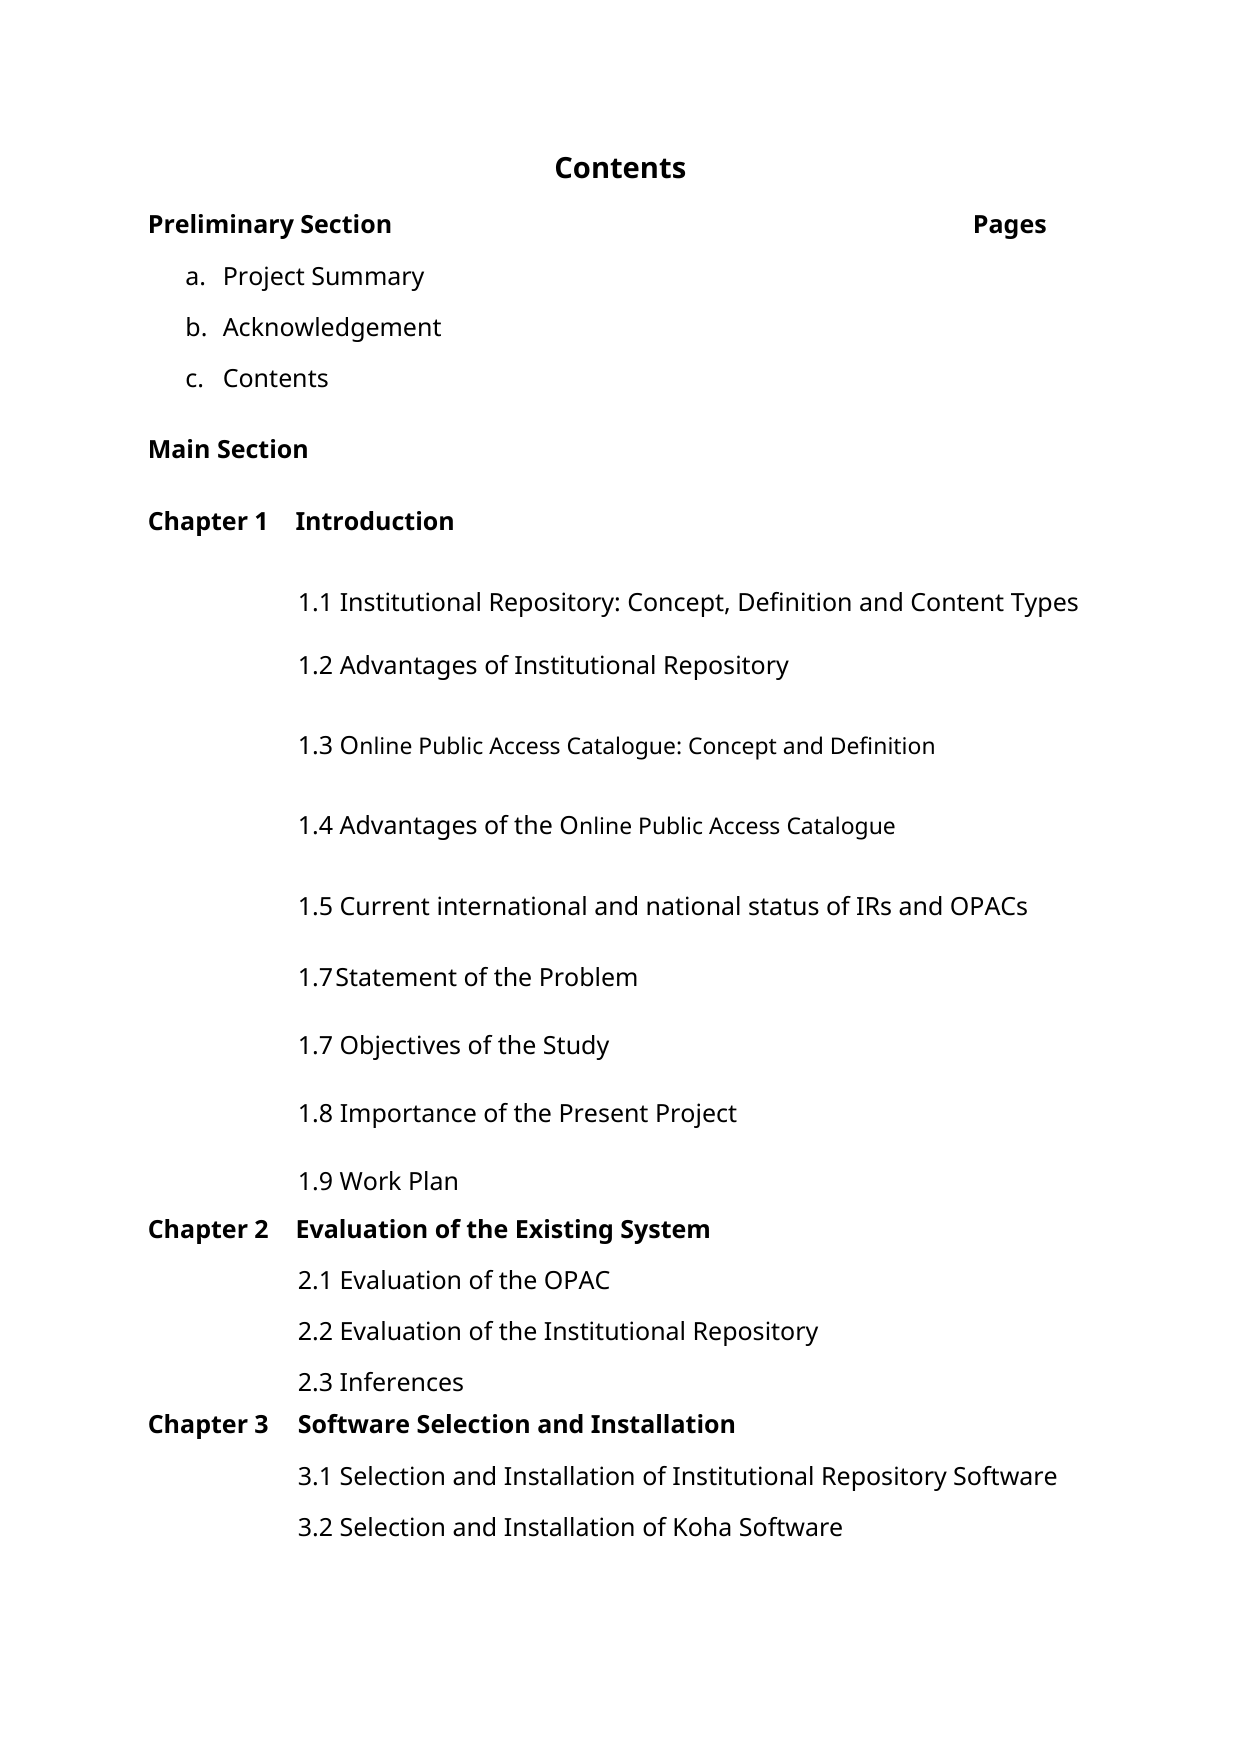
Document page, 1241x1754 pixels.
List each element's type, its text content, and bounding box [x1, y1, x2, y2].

text 1.9 Work Plan [223, 1164, 1092, 1198]
text Main Section [148, 432, 1092, 466]
list Statement of the Problem [298, 959, 1092, 994]
text 3.1 Selection and Installation of Institutional Repository Software [223, 1458, 1092, 1492]
list Contents [185, 360, 1092, 394]
text Preliminary Section Pages [148, 207, 1092, 241]
text Chapter 2 Evaluation of the Existing System [148, 1212, 1092, 1246]
text 2.1 Evaluation of the OPAC [223, 1263, 1092, 1297]
text 1.1 Institutional Repository: Concept, Definition and Content Types [298, 584, 1092, 618]
text 1.2 Advantages of Institutional Repository [148, 647, 1092, 682]
text 2.2 Evaluation of the Institutional Repository [223, 1314, 1092, 1348]
list Project Summary [185, 258, 1092, 292]
text 1.4 Advantages of the Online Public Access Catalogue [148, 808, 1092, 842]
text 1.3 Online Public Access Catalogue: Concept and Definition [148, 728, 1092, 762]
text 1.8 Importance of the Present Project [223, 1096, 1092, 1130]
text Chapter 3 Software Selection and Installation [148, 1407, 1092, 1441]
text 3.2 Selection and Installation of Koha Software [223, 1509, 1092, 1543]
text 2.3 Inferences [223, 1365, 1092, 1399]
text 1.5 Current international and national status of IRs and OPACs [252, 888, 1092, 922]
text 1.7 Objectives of the Study [223, 1028, 1092, 1062]
text Chapter 1 Introduction [148, 504, 1092, 538]
list Acknowledgement [185, 309, 1092, 343]
text Contents [148, 148, 1092, 187]
